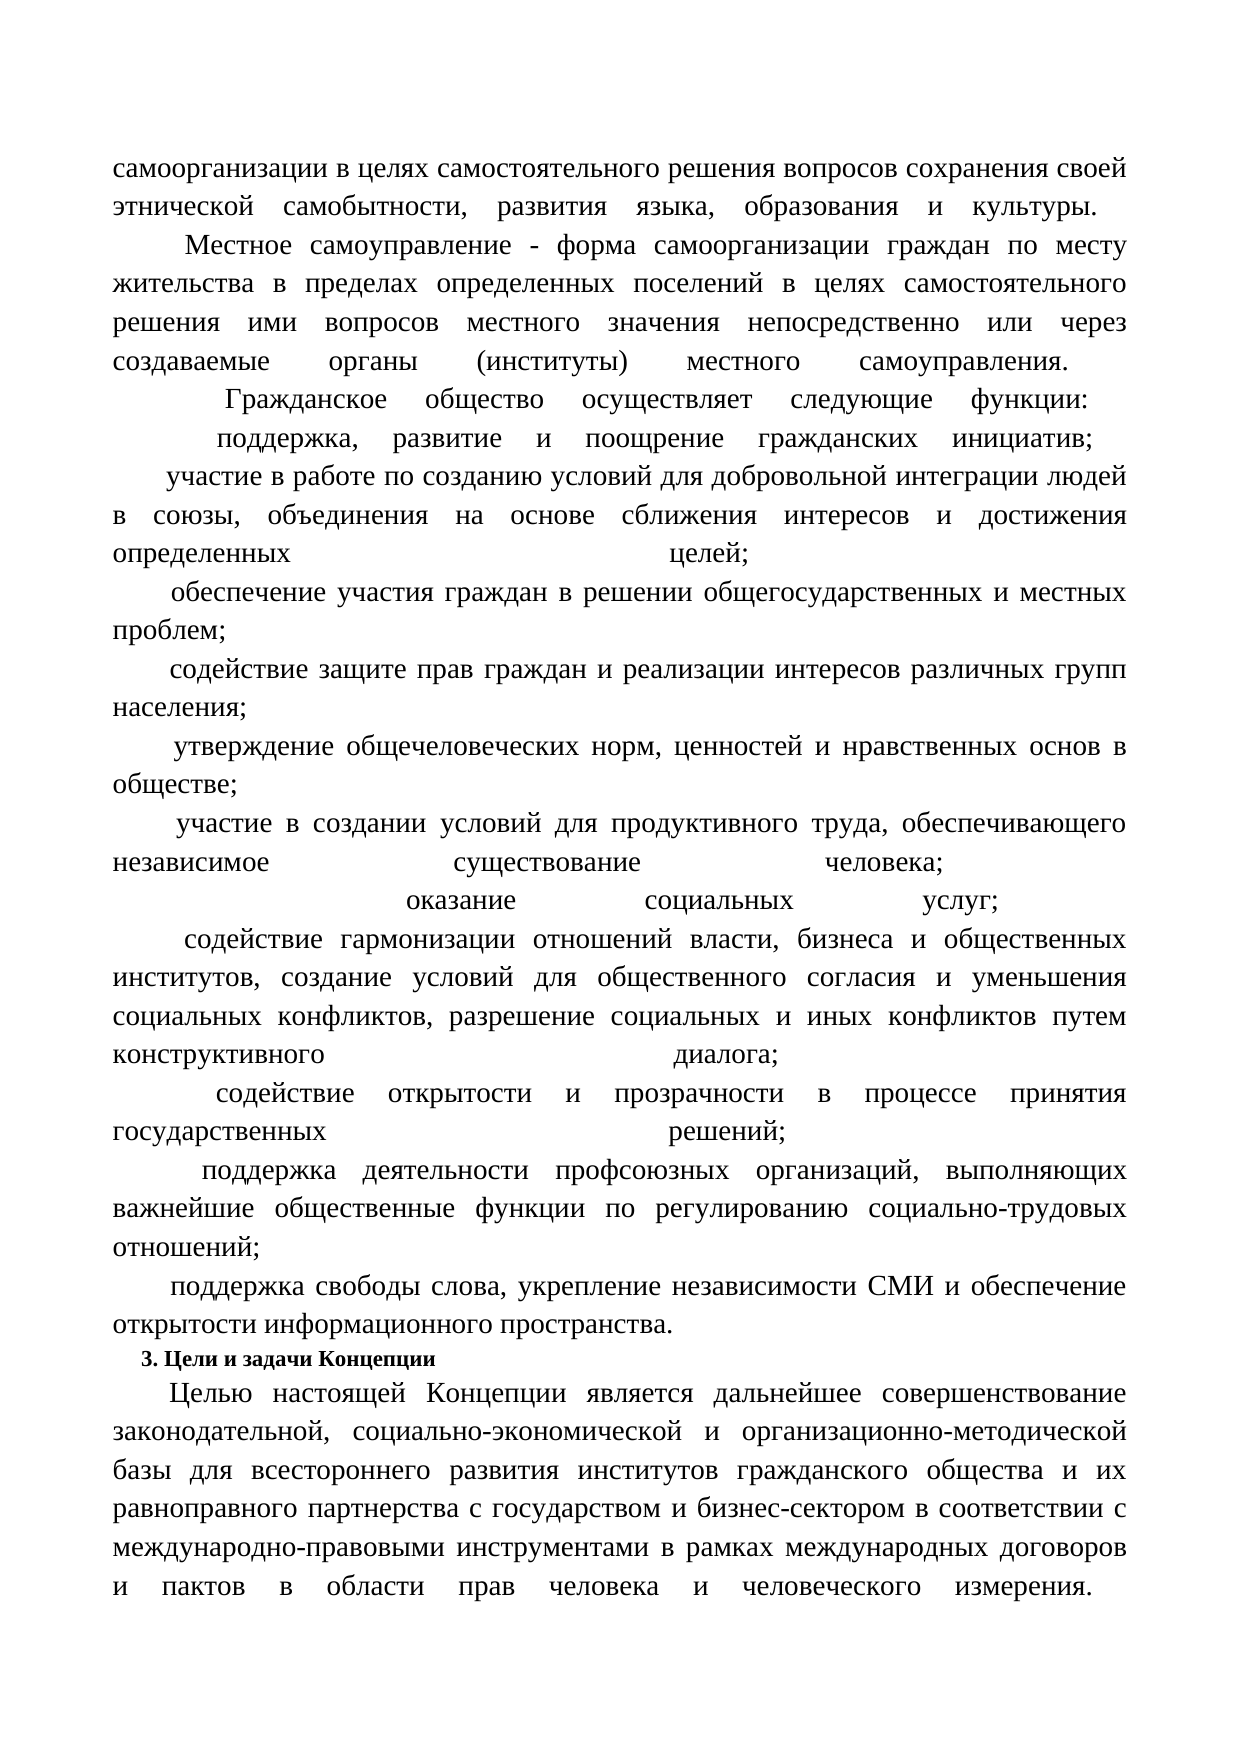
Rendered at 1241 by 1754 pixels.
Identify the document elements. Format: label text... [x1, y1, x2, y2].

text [112, 1375, 1128, 1601]
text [112, 150, 1128, 1340]
text 3. Цели и задачи Концепции [112, 1345, 1128, 1371]
